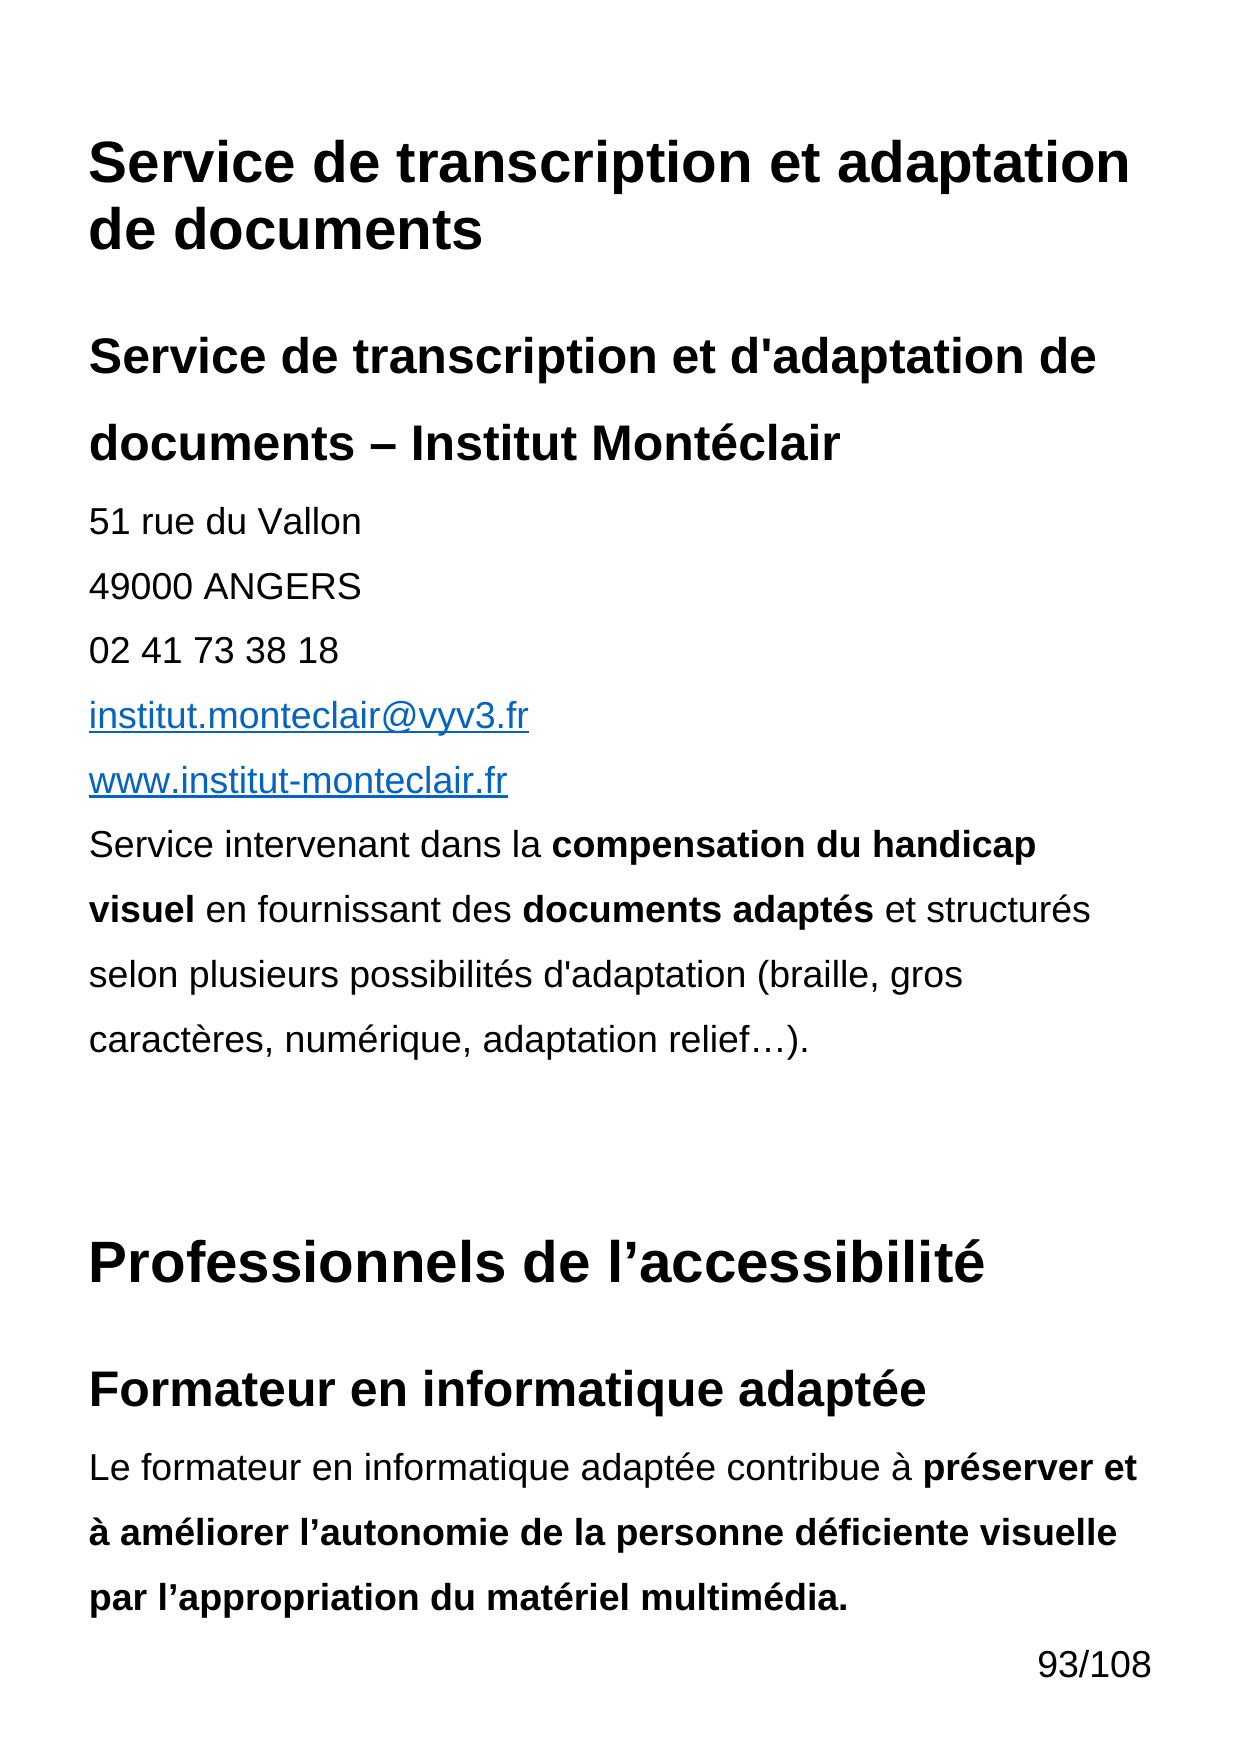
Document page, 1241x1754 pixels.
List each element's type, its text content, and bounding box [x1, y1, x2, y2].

text www.institut-monteclair.fr [89, 758, 1152, 801]
text Service intervenant dans la compensation du handicap visuel en fournissant des documents adaptés et structurés selon plusieurs possibilités d'adaptation (braille, gros caractères, numérique, adaptation relief…). [89, 823, 1152, 1060]
text 02 41 73 38 18 [89, 629, 1152, 672]
subtitle Service de transcription et adaptation de documents [89, 128, 1152, 262]
text Le formateur en informatique adaptée contribue à préserver et à améliorer l’autonomie de la personne déficiente visuelle par l’appropriation du matériel multimédia. [89, 1446, 1152, 1618]
text institut.monteclair@vyv3.fr [89, 693, 1152, 736]
text 51 rue du Vallon [89, 499, 1152, 542]
subtitle Service de transcription et d'adaptation de documents – Institut Montéclair [89, 327, 1152, 471]
subtitle Professionnels de l’accessibilité [89, 1227, 1152, 1294]
subtitle Formateur en informatique adaptée [89, 1359, 1152, 1417]
text 49000 ANGERS [89, 564, 1152, 607]
